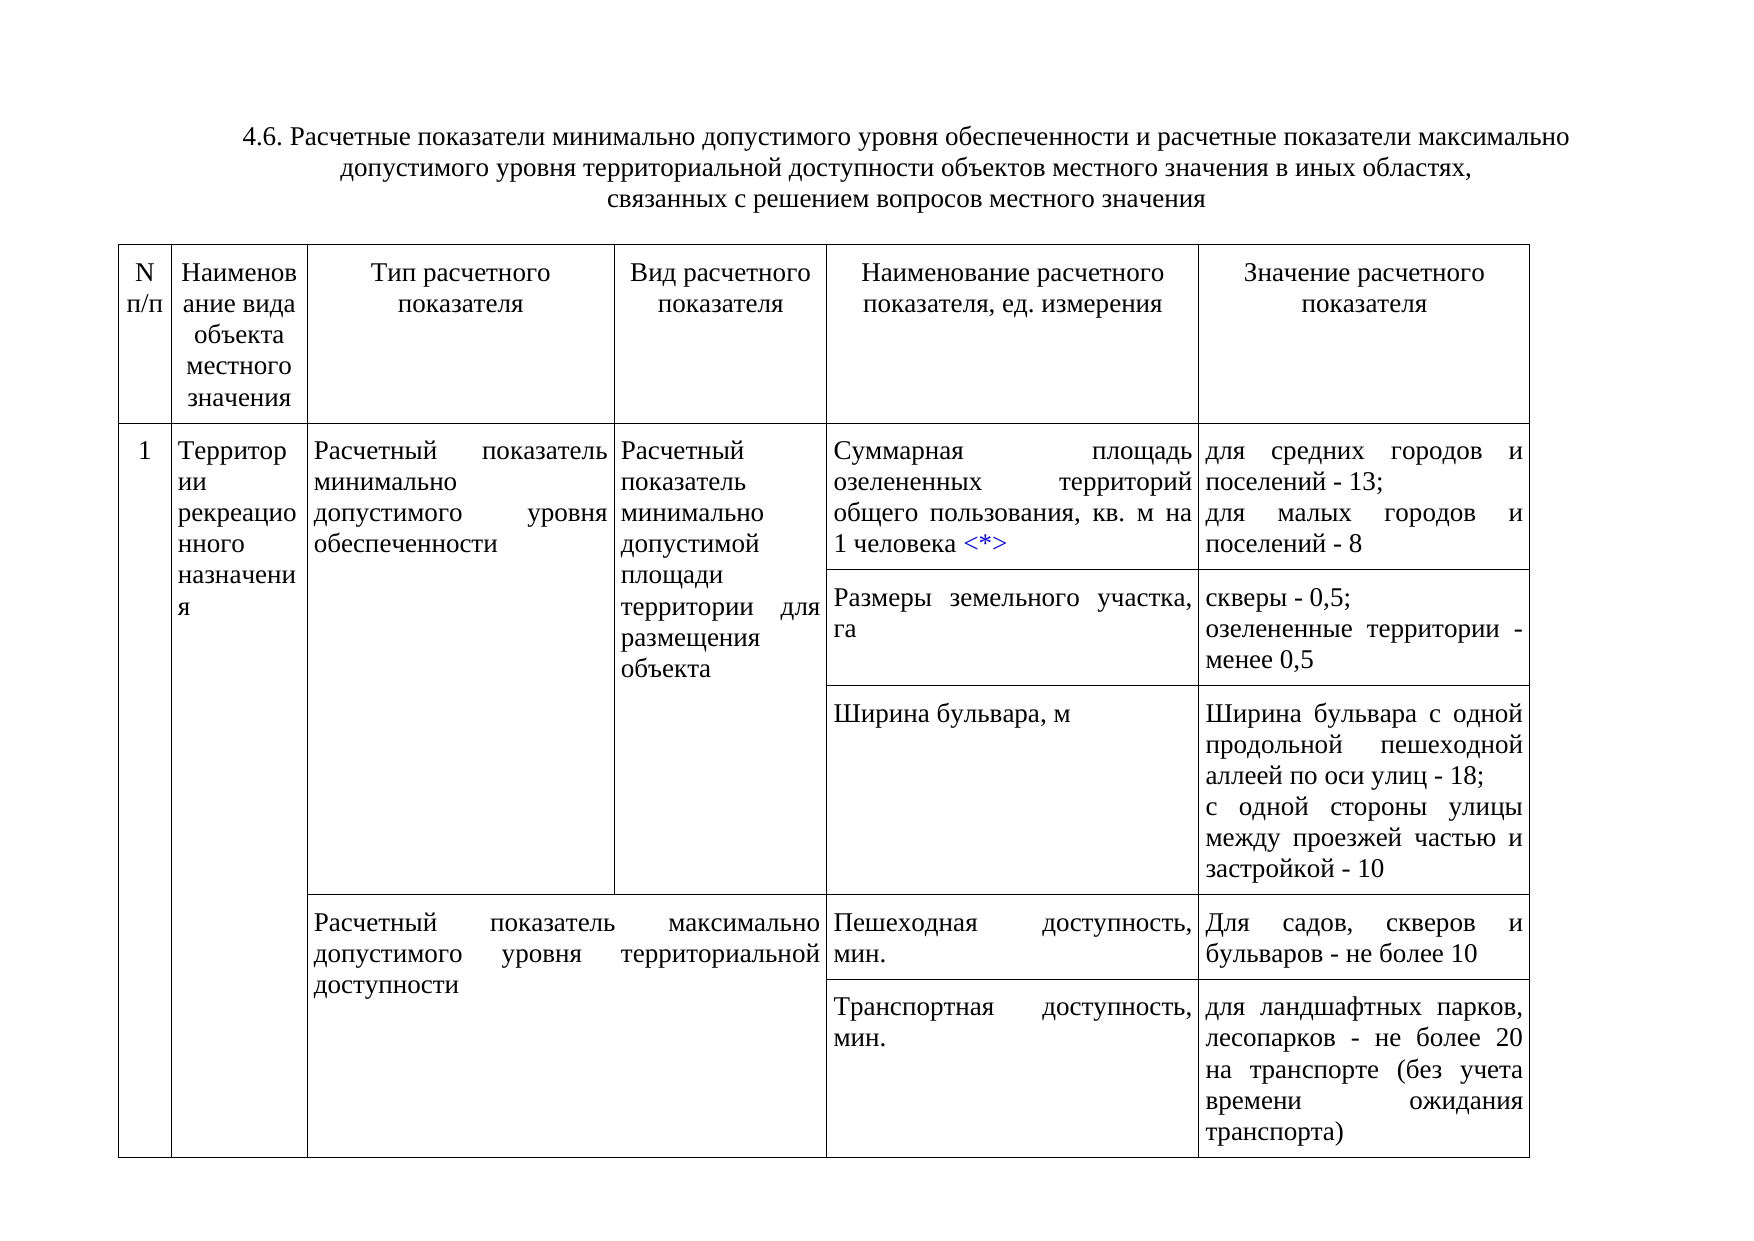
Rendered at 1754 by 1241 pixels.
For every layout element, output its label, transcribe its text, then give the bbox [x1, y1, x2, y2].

table_cell Суммарная площадь озелененных территорий общего пользования, кв. м на 1 человека <*> [827, 424, 1198, 569]
table_header N п/п [119, 245, 171, 422]
table_cell Расчетный показатель минимально допустимой площади территории для размещения объекта [615, 424, 826, 894]
table_cell скверы - 0,5; озелененные территории - менее 0,5 [1199, 570, 1529, 685]
table_cell Территории рекреационного назначения [172, 424, 307, 1157]
table_header Значение расчетного показателя [1199, 245, 1529, 422]
table_cell Пешеходная доступность, мин. [827, 895, 1198, 979]
text допустимого уровня территориальной доступности объектов местного значения в иных областях, [118, 151, 1695, 182]
table_cell Ширина бульвара с одной продольной пешеходной аллеей по оси улиц - 18; с одной стороны улицы между проезжей частью и застройкой - 10 [1199, 686, 1529, 894]
table_header Наименование расчетного показателя, ед. измерения [827, 245, 1198, 422]
table_cell Транспортная доступность, мин. [827, 980, 1198, 1157]
table_cell для ландшафтных парков, лесопарков - не более 20 на транспорте (без учета времени ожидания транспорта) [1199, 980, 1529, 1157]
table_cell Для садов, скверов и бульваров - не более 10 [1199, 895, 1529, 979]
text 4.6. Расчетные показатели минимально допустимого уровня обеспеченности и расчетные показатели максимально [118, 120, 1695, 151]
table_header Наименование вида объекта местного значения [172, 245, 307, 422]
table_header Вид расчетного показателя [615, 245, 826, 422]
table_cell для средних городов и поселений - 13; для малых городов и поселений - 8 [1199, 424, 1529, 569]
table_cell Расчетный показатель максимально допустимого уровня территориальной доступности [308, 895, 826, 1157]
table_cell Ширина бульвара, м [827, 686, 1198, 894]
text связанных с решением вопросов местного значения [118, 182, 1695, 213]
table_cell Расчетный показатель минимально допустимого уровня обеспеченности [308, 424, 614, 894]
table_header Тип расчетного показателя [308, 245, 614, 422]
table_cell Размеры земельного участка, га [827, 570, 1198, 685]
table_cell 1 [119, 424, 171, 1157]
